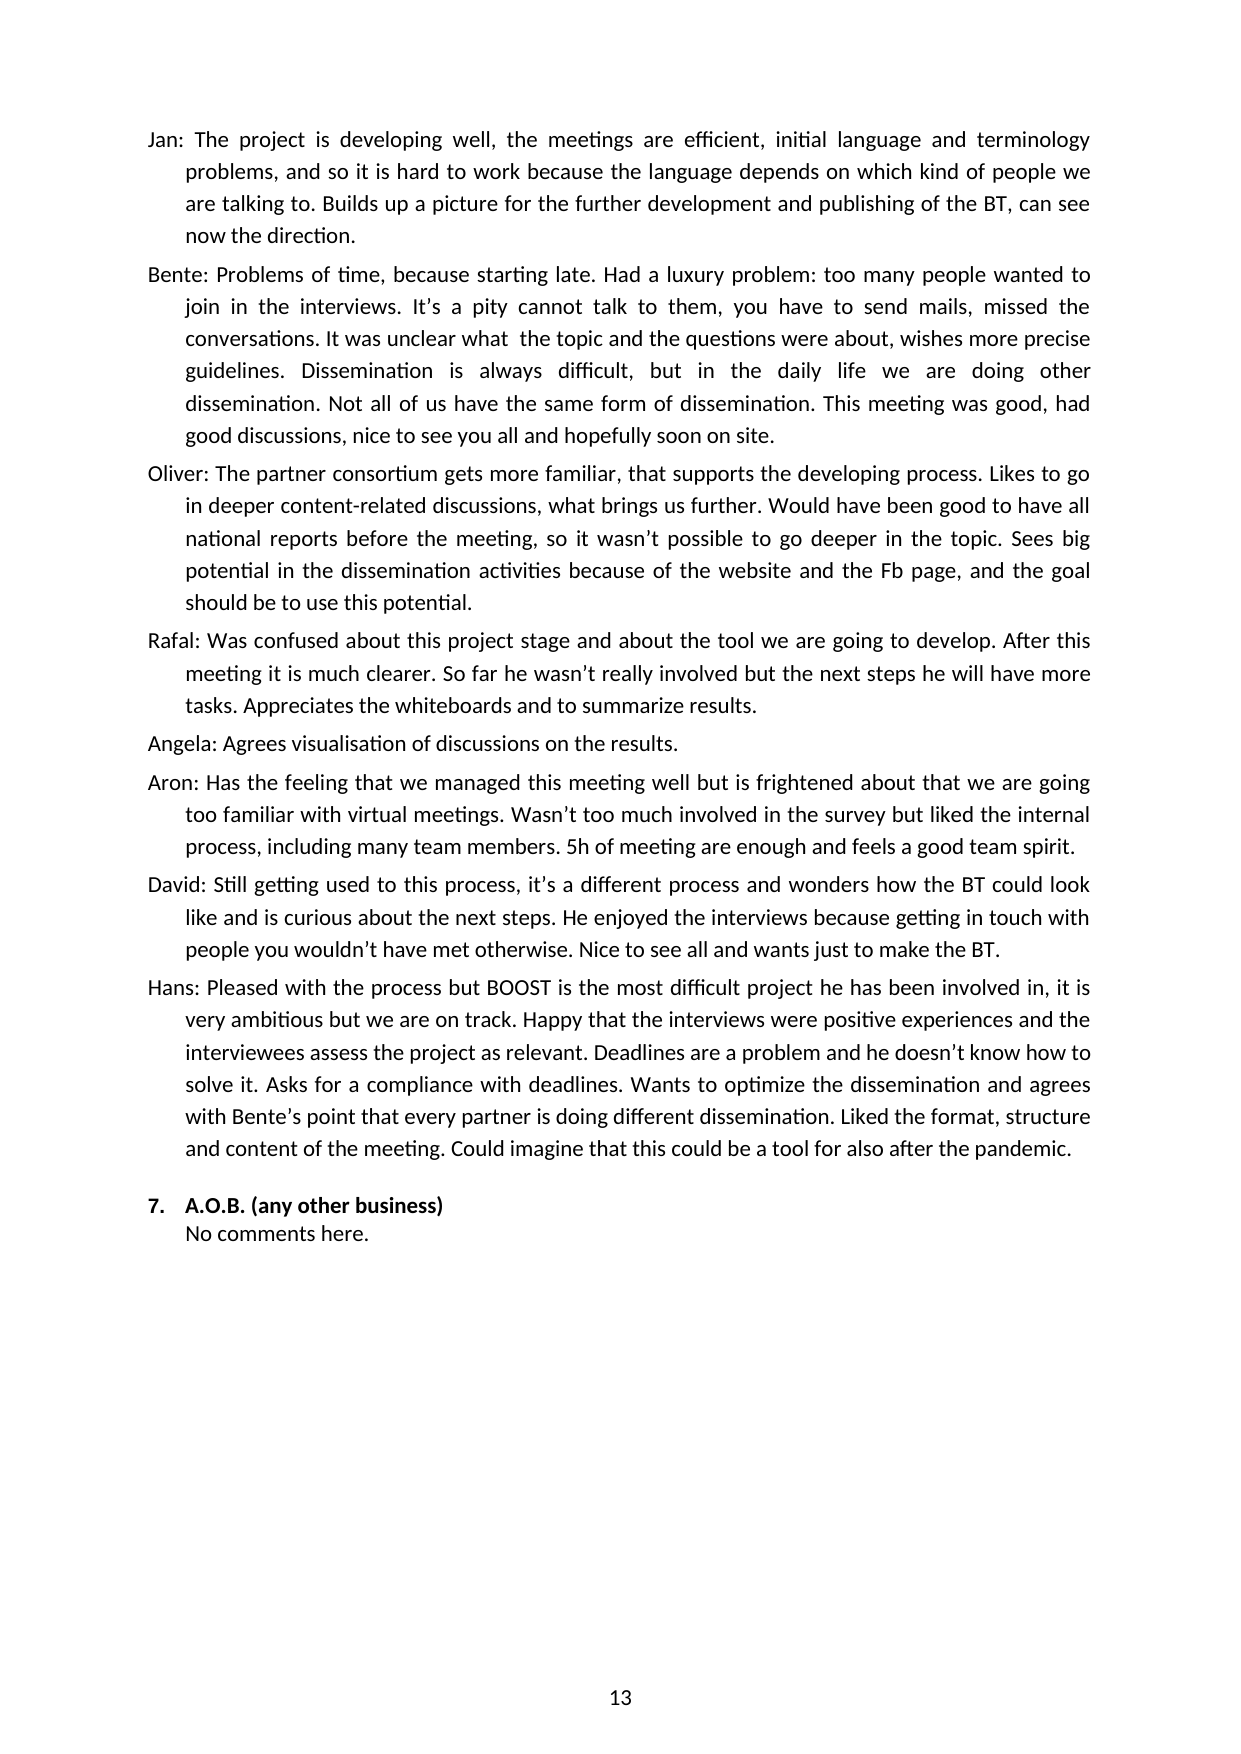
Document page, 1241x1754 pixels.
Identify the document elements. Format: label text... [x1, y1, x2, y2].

list Angela: Agrees visualisation of discussions on the results. [148, 729, 1092, 757]
list Hans: Pleased with the process but BOOST is the most difficult project he has been involved in, it is very ambitious but we are on track. Happy that the interviews were positive experiences and the interviewees assess the project as relevant. Deadlines are a problem and he doesn’t know how to solve it. Asks for a compliance with deadlines. Wants to optimize the dissemination and agrees with Bente’s point that every partner is doing different dissemination. Liked the format, structure and content of the meeting. Could imagine that this could be a tool for also after the pandemic. [148, 973, 1092, 1162]
list Jan: The project is developing well, the meetings are efficient, initial language and terminology problems, and so it is hard to work because the language depends on which kind of people we are talking to. Builds up a picture for the further development and publishing of the BT, can see now the direction. [148, 125, 1092, 249]
list Aron: Has the feeling that we managed this meeting well but is frightened about that we are going too familiar with virtual meetings. Wasn’t too much involved in the survey but liked the internal process, including many team members. 5h of meeting are enough and feels a good team spirit. [148, 768, 1092, 860]
list Rafal: Was confused about this project stage and about the tool we are going to develop. After this meeting it is much clearer. So far he wasn’t really involved but the next steps he will have more tasks. Appreciates the whiteboards and to summarize results. [148, 626, 1092, 719]
list Bente: Problems of time, because starting late. Had a luxury problem: too many people wanted to join in the interviews. It’s a pity cannot talk to them, you have to send mails, missed the conversations. It was unclear what the topic and the questions were about, wishes more precise guidelines. Dissemination is always difficult, but in the daily life we are doing other dissemination. Not all of us have the same form of dissemination. This meeting was good, had good discussions, nice to see you all and hopefully soon on site. [148, 260, 1092, 449]
list David: Still getting used to this process, it’s a different process and wonders how the BT could look like and is curious about the next steps. He enjoyed the interviews because getting in touch with people you wouldn’t have met otherwise. Nice to see all and wants just to make the BT. [148, 871, 1092, 963]
list 7. A.O.B. (any other business) No comments here. [148, 1191, 1092, 1247]
list Oliver: The partner consortium gets more familiar, that supports the developing process. Likes to go in deeper content-related discussions, what brings us further. Would have been good to have all national reports before the meeting, so it wasn’t possible to go deeper in the topic. Sees big potential in the dissemination activities because of the website and the Fb page, and the goal should be to use this potential. [148, 459, 1092, 616]
